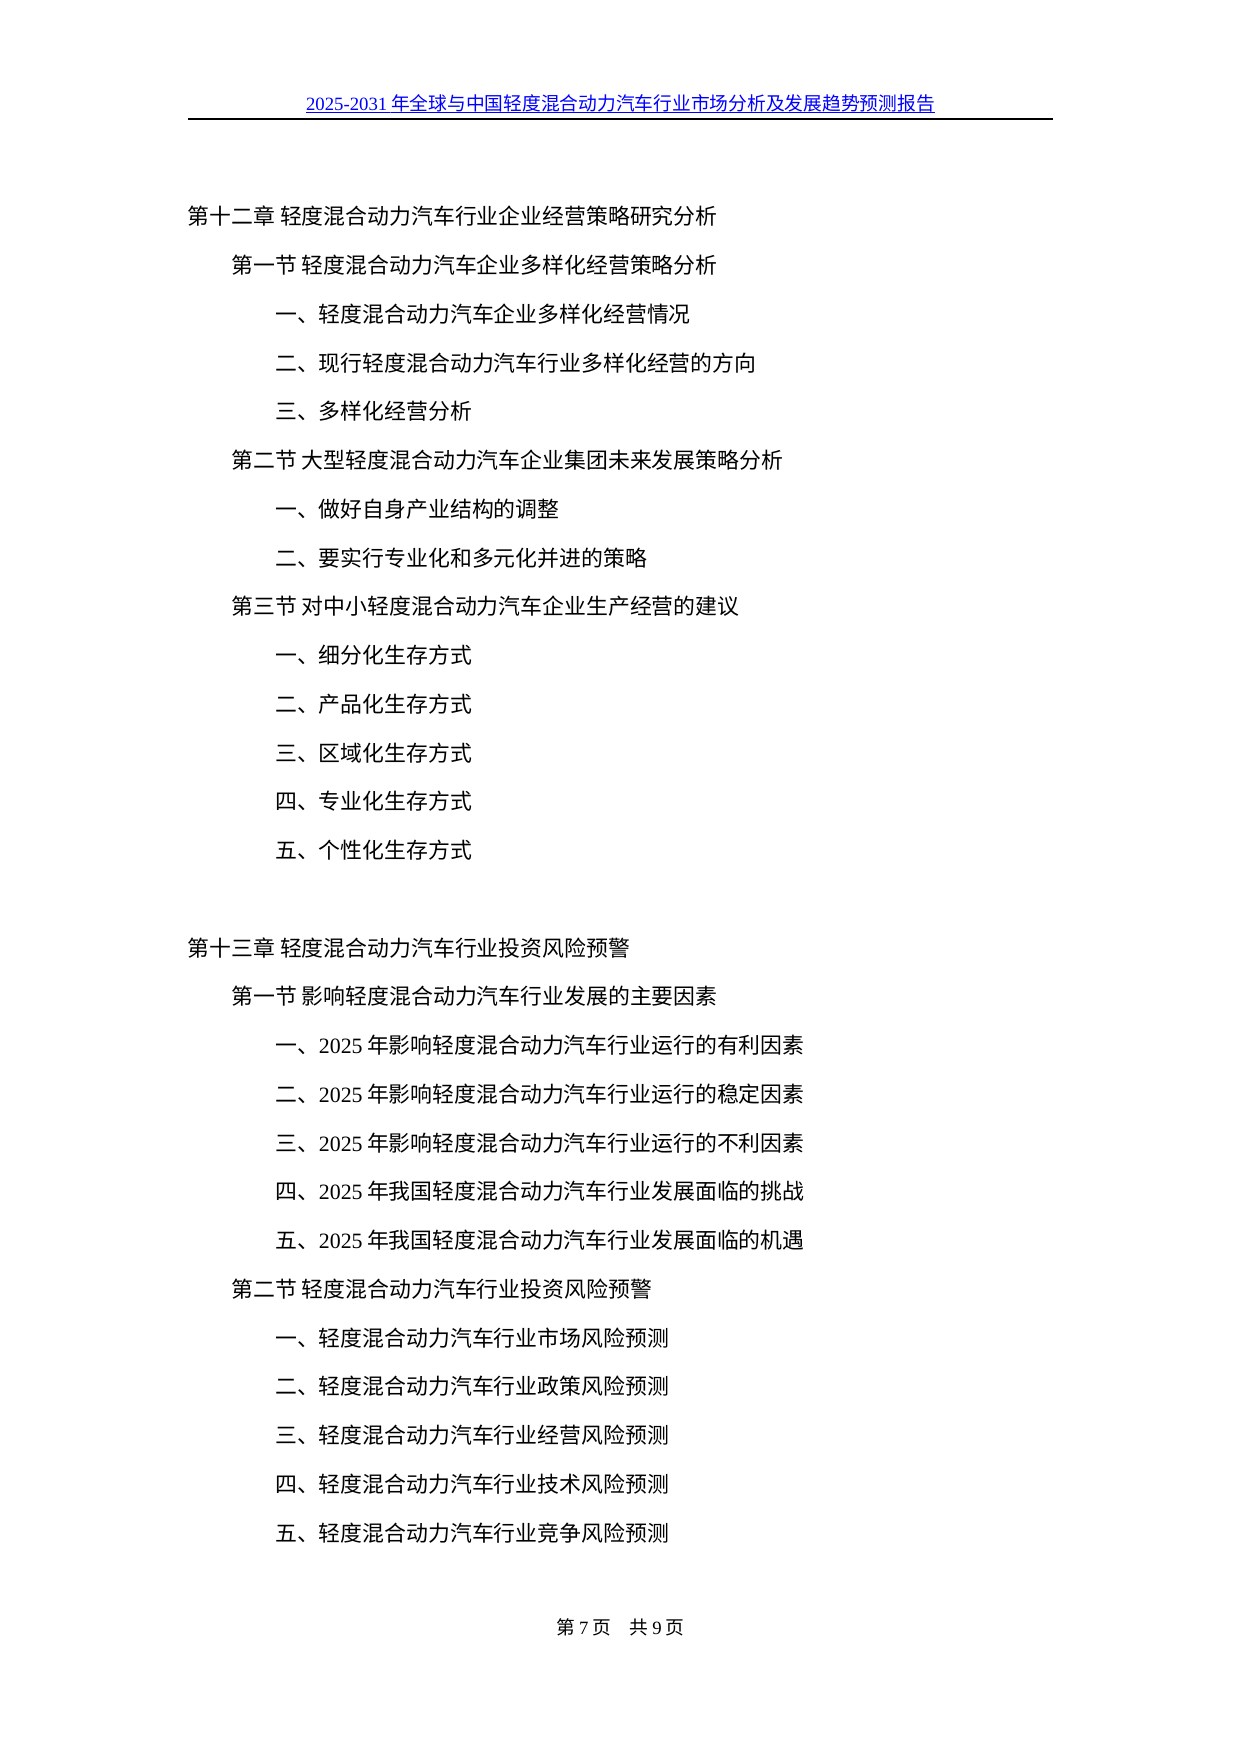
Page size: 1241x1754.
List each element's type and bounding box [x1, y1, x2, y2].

text [187, 150, 1053, 1548]
